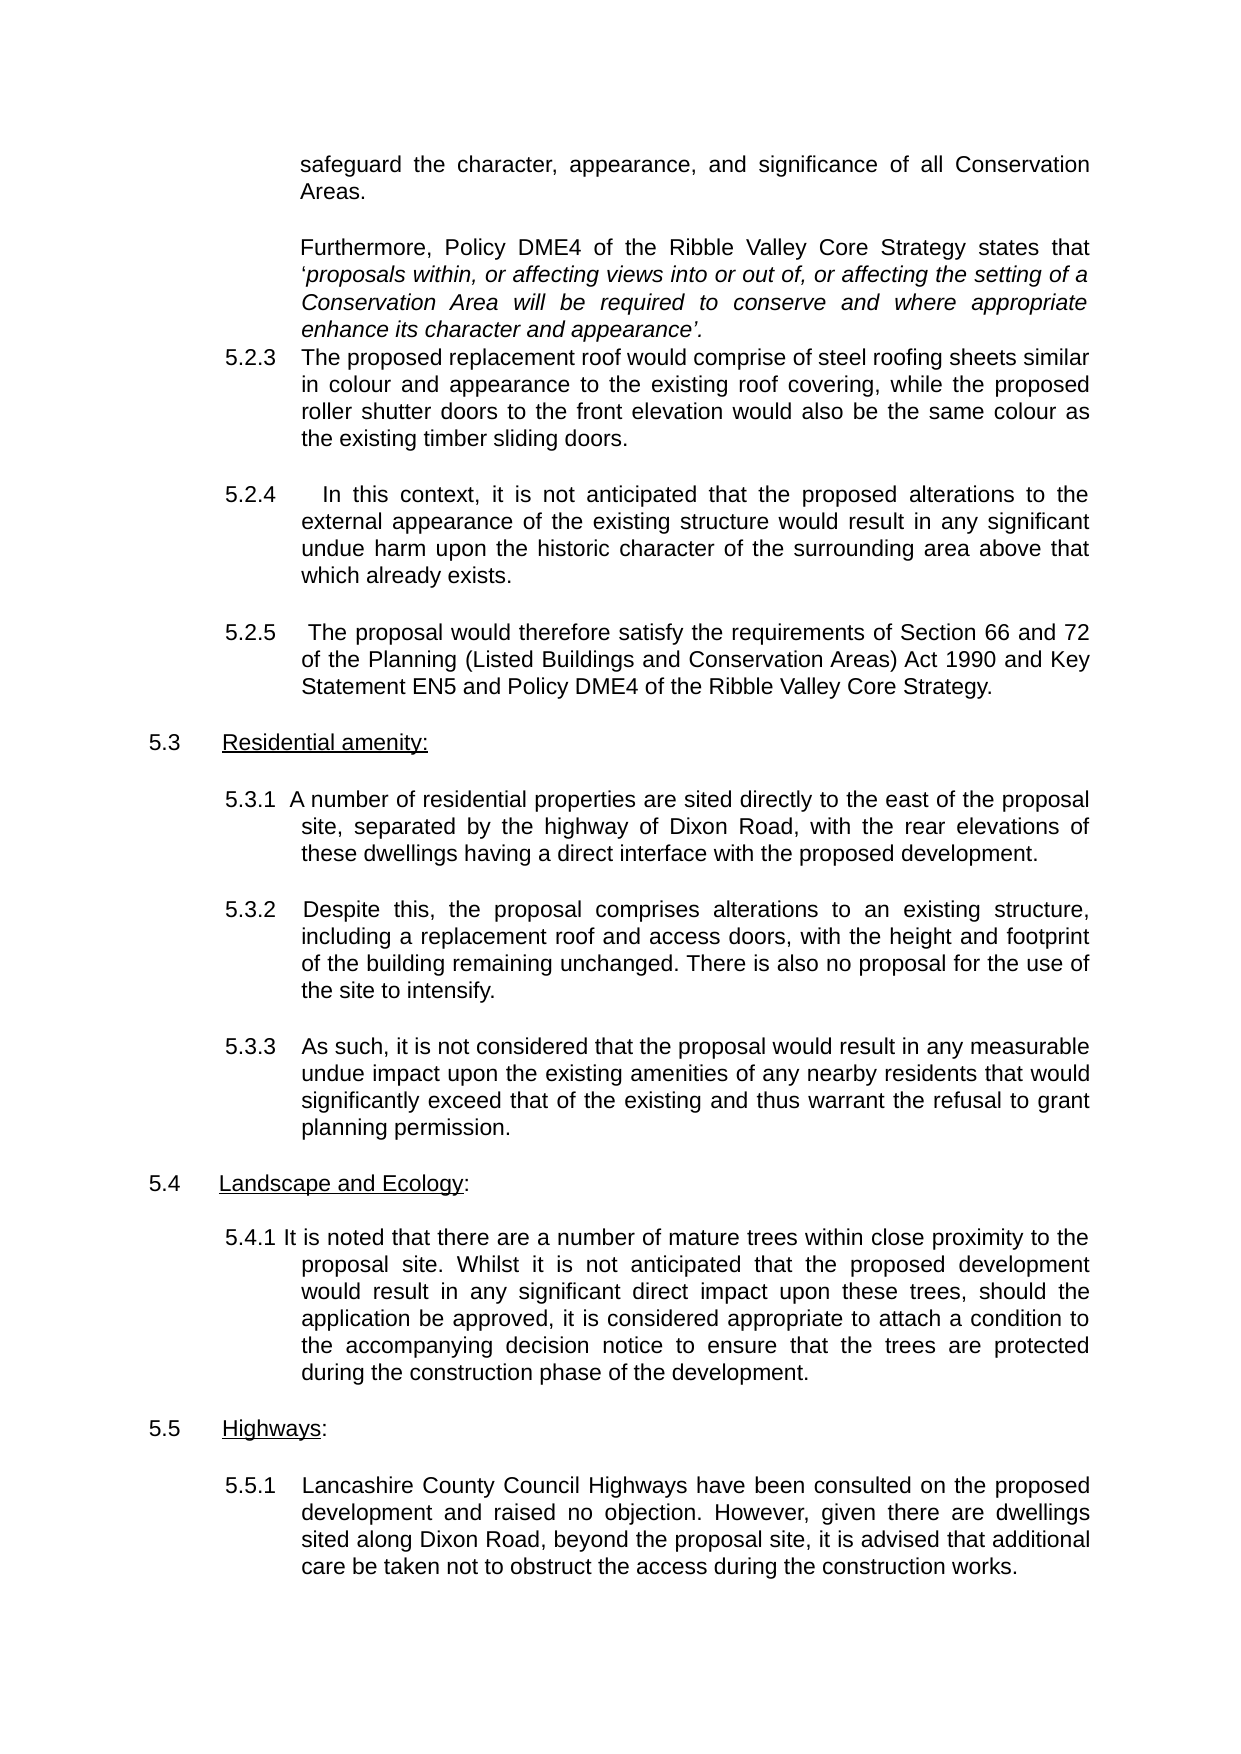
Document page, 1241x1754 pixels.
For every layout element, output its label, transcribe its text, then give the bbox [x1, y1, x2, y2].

text Furthermore, Policy DME4 of the Ribble Valley Core Strategy states that ‘proposals within, or affecting views into or out of, or affecting the setting of a Conservation Area will be required to conserve and where appropriate enhance its character and appearance’. [300, 234, 1091, 342]
text 5.5.1 Lancashire County Council Highways have been consulted on the proposed development and raised no objection. However, given there are dwellings sited along Dixon Road, beyond the proposal site, it is advised that additional care be taken not to obstruct the access during the construction works. [225, 1472, 1091, 1579]
text 5.3.3 As such, it is not considered that the proposal would result in any measurable undue impact upon the existing amenities of any nearby residents that would significantly exceed that of the existing and thus warrant the refusal to grant planning permission. [225, 1033, 1091, 1141]
text 5.3 Residential amenity: [148, 729, 1091, 755]
text 5.2.4 In this context, it is not anticipated that the proposed alterations to the external appearance of the existing structure would result in any significant undue harm upon the historic character of the surrounding area above that which already exists. [225, 481, 1091, 589]
text 5.4.1 It is noted that there are a number of mature trees within close proximity to the proposal site. Whilst it is not anticipated that the proposed development would result in any significant direct impact upon these trees, should the application be approved, it is considered appropriate to attach a condition to the accompanying decision notice to ensure that the trees are protected during the construction phase of the development. [225, 1223, 1091, 1385]
text 5.3.2 Despite this, the proposal comprises alterations to an existing structure, including a replacement roof and access doors, with the height and footprint of the building remaining unchanged. There is also no proposal for the use of the site to intensify. [225, 896, 1091, 1003]
text 5.4 Landscape and Ecology: [148, 1170, 1091, 1197]
text 5.2.3 The proposed replacement roof would comprise of steel roofing sheets similar in colour and appearance to the existing roof covering, while the proposed roller shutter doors to the front elevation would also be the same colour as the existing timber sliding doors. [225, 344, 1091, 451]
text 5.5 Highways: [148, 1415, 1091, 1441]
text 5.2.5 The proposal would therefore satisfy the requirements of Section 66 and 72 of the Planning (Listed Buildings and Conservation Areas) Act 1990 and Key Statement EN5 and Policy DME4 of the Ribble Valley Core Strategy. [225, 618, 1091, 699]
text 5.3.1 A number of residential properties are sited directly to the east of the proposal site, separated by the highway of Dixon Road, with the rear elevations of these dwellings having a direct interface with the proposed development. [225, 786, 1091, 866]
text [300, 151, 1091, 204]
